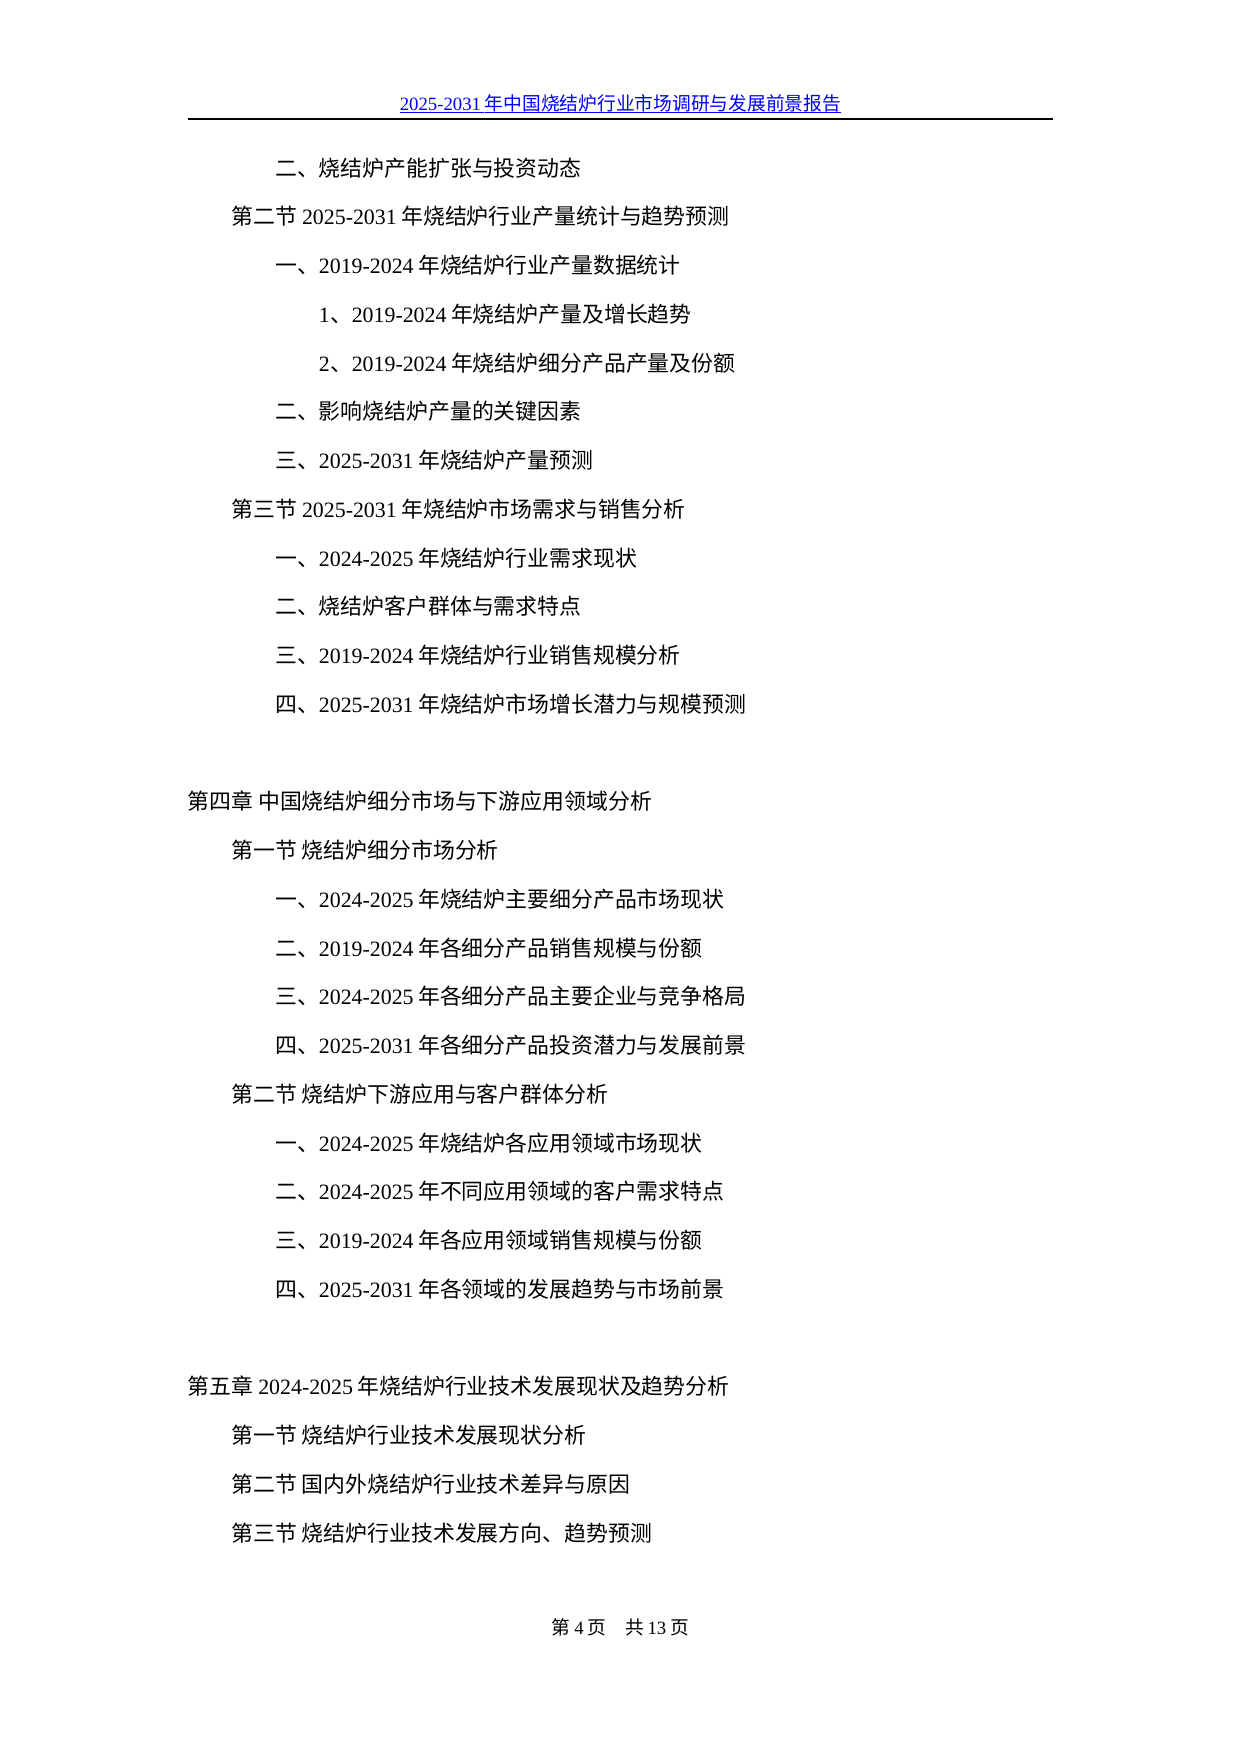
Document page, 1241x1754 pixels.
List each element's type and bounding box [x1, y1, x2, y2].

text [187, 150, 1053, 1548]
